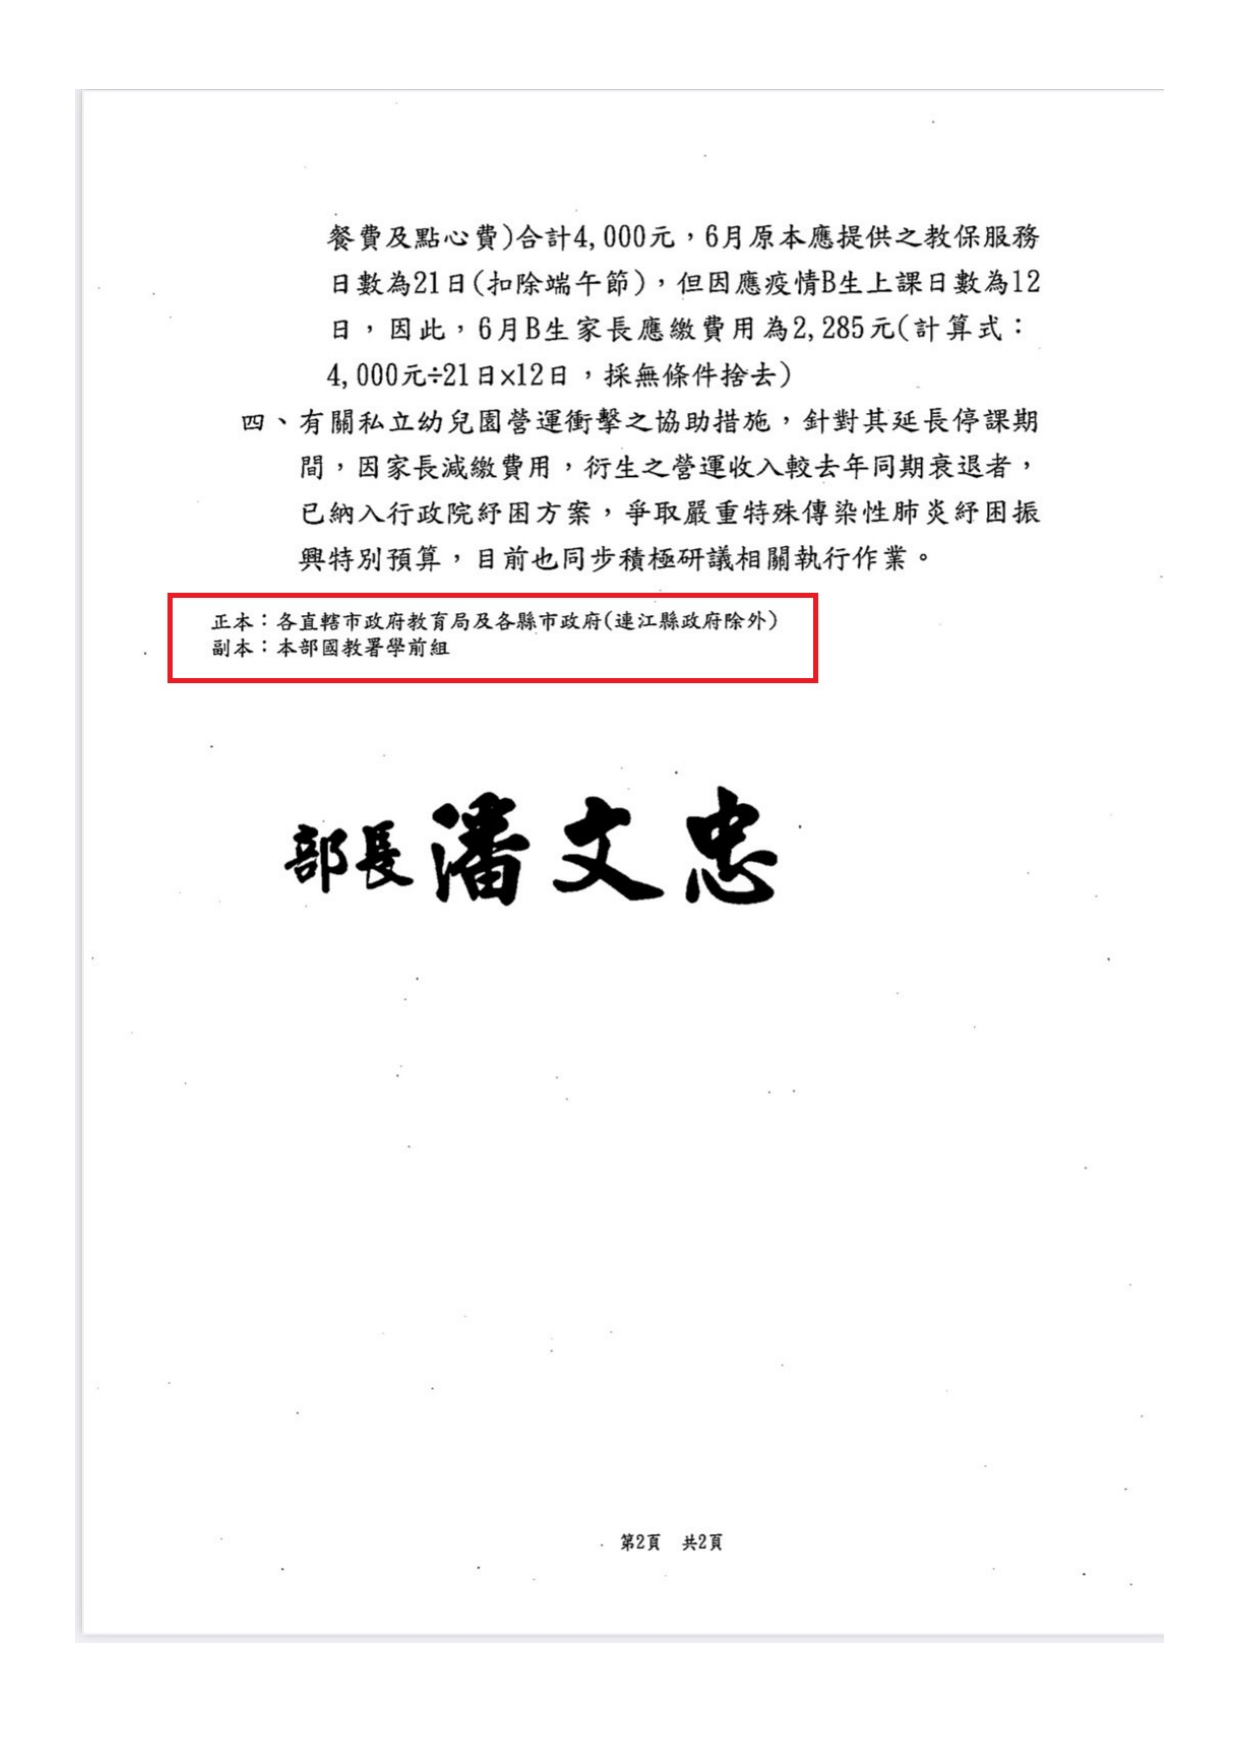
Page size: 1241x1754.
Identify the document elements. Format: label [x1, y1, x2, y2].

picture [75, 89, 1164, 1643]
